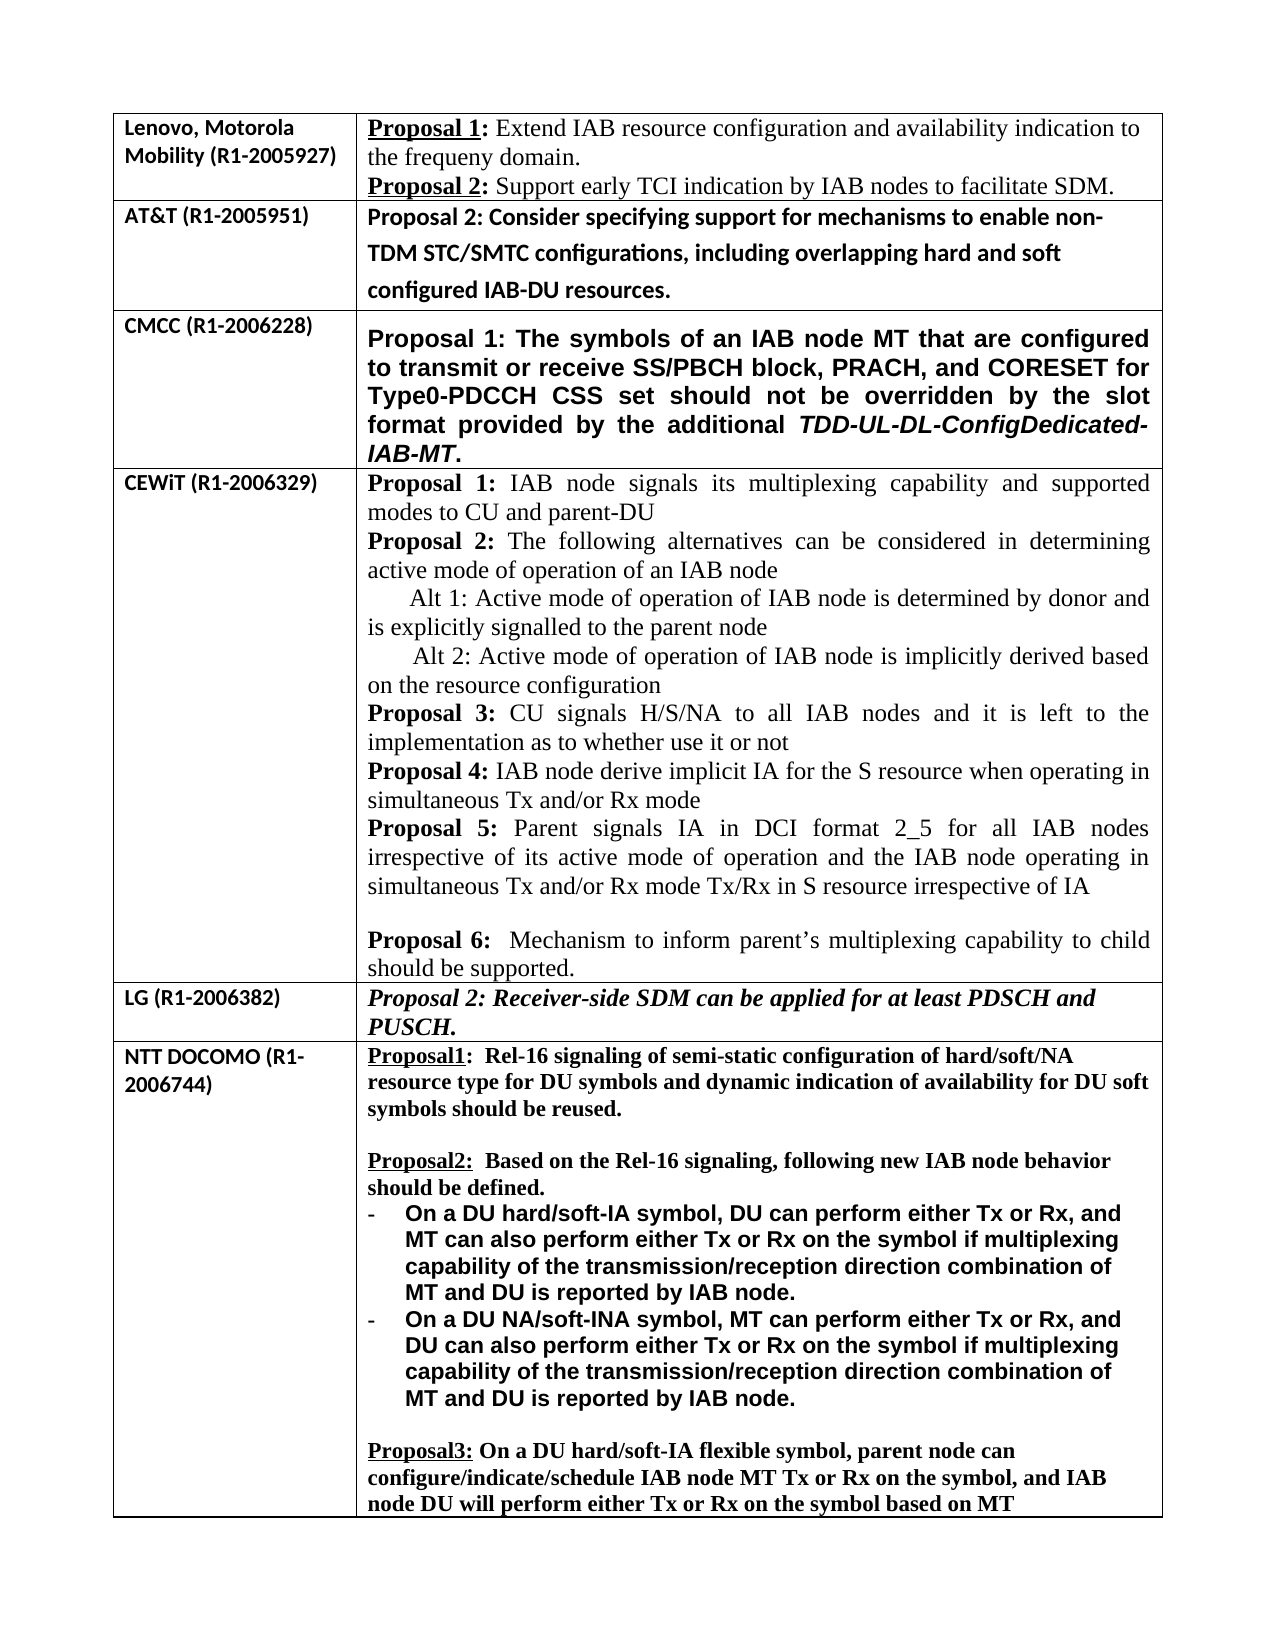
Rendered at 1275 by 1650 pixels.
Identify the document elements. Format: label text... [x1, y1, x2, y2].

table_cell Proposal 1: The symbols of an IAB node MT that are configured to transmit or receive SS/PBCH block, PRACH, and CORESET for Type0-PDCCH CSS set should not be overridden by the slot format provided by the additional TDD-UL-DL-ConfigDedicated-IAB-MT. [357, 311, 1162, 467]
table_cell CMCC (R1-2006228) [114, 311, 356, 467]
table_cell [114, 1042, 356, 1516]
table_cell Proposal 2: Consider specifying support for mechanisms to enable non-TDM STC/SMTC configurations, including overlapping hard and soft configured IAB-DU resources. [357, 201, 1162, 310]
table_cell AT&T (R1-2005951) [114, 201, 356, 310]
table_cell Proposal 2: Receiver-side SDM can be applied for at least PDSCH and PUSCH. [357, 983, 1162, 1041]
table_cell Lenovo, Motorola Mobility (R1-2005927) [114, 114, 356, 200]
table_cell CEWiT (R1-2006329) [114, 469, 356, 982]
table_cell Proposal 1: Extend IAB resource configuration and availability indication to the frequeny domain. Proposal 2: Support early TCI indication by IAB nodes to facilitate SDM. [357, 114, 1162, 200]
table_cell LG (R1-2006382) [114, 983, 356, 1041]
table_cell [357, 1042, 1162, 1516]
table_cell Proposal 1: IAB node signals its multiplexing capability and supported modes to CU and parent-DU Proposal 2: The following alternatives can be considered in determining active mode of operation of an IAB node Alt 1: Active mode of operation of IAB node is determined by donor and is explicitly signalled to the parent node Alt 2: Active mode of operation of IAB node is implicitly derived based on the resource configuration Proposal 3: CU signals H/S/NA to all IAB nodes and it is left to the implementation as to whether use it or not Proposal 4: IAB node derive implicit IA for the S resource when operating in simultaneous Tx and/or Rx mode Proposal 5: Parent signals IA in DCI format 2_5 for all IAB nodes irrespective of its active mode of operation and the IAB node operating in simultaneous Tx and/or Rx mode Tx/Rx in S resource irrespective of IA Proposal 6: Mechanism to inform parent’s multiplexing capability to child should be supported. [357, 469, 1162, 982]
